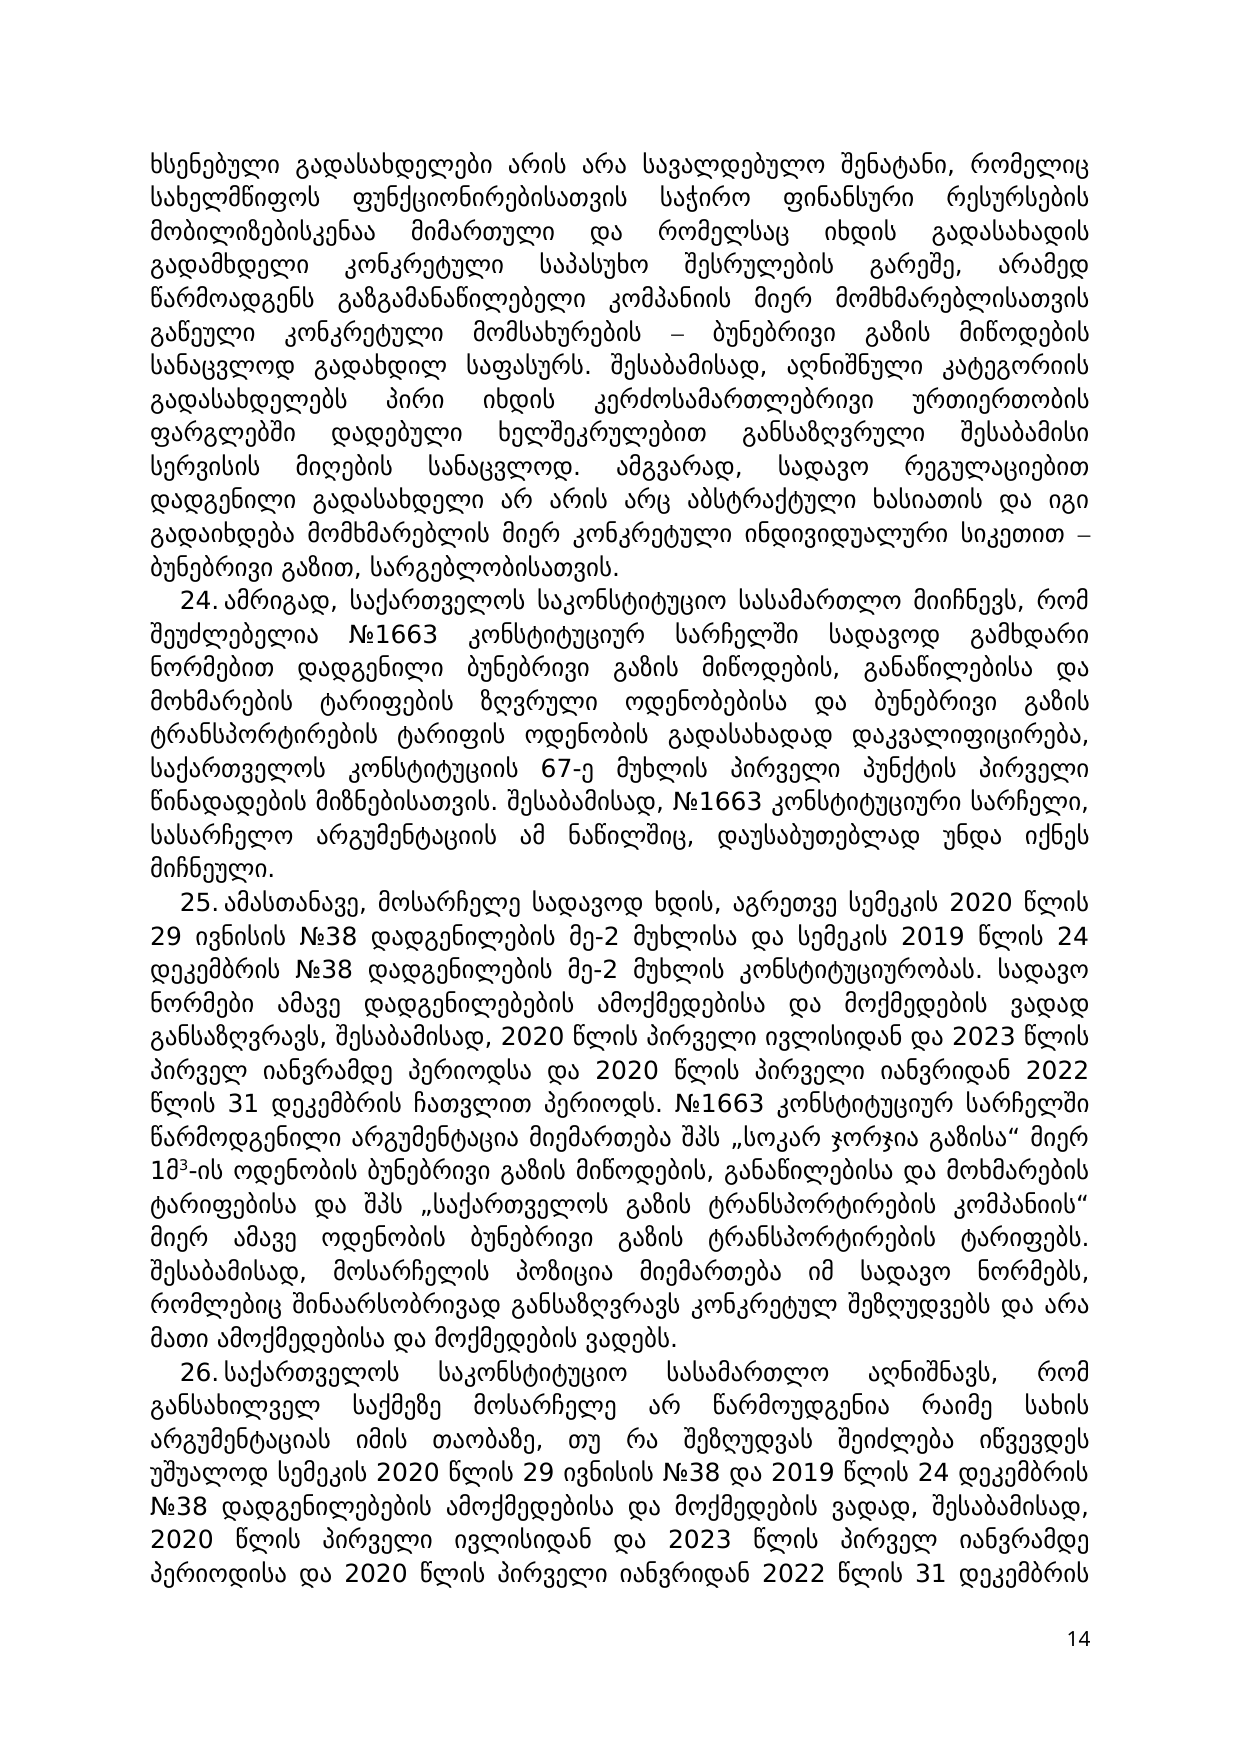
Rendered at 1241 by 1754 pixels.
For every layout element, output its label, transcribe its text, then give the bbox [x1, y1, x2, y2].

list ამასთანავე, მოსარჩელე სადავოდ ხდის, აგრეთვე სემეკის 2020 წლის 29 ივნისის №38 დადგენილების მე-2 მუხლისა და სემეკის 2019 წლის 24 დეკემბრის №38 დადგენილების მე-2 მუხლის კონსტიტუციურობას. სადავო ნორმები ამავე დადგენილებების ამოქმედებისა და მოქმედების ვადად განსაზღვრავს, შესაბამისად, 2020 წლის პირველი ივლისიდან და 2023 წლის პირველ იანვრამდე პერიოდსა და 2020 წლის პირველი იანვრიდან 2022 წლის 31 დეკემბრის ჩათვლით პერიოდს. №1663 კონსტიტუციურ სარჩელში წარმოდგენილი არგუმენტაცია მიემართება შპს „სოკარ ჯორჯია გაზისა“ მიერ 1მ3-ის ოდენობის ბუნებრივი გაზის მიწოდების, განაწილებისა და მოხმარების ტარიფებისა და შპს „საქართველოს გაზის ტრანსპორტირების კომპანიის“ მიერ ამავე ოდენობის ბუნებრივი გაზის ტრანსპორტირების ტარიფებს. შესაბამისად, მოსარჩელის პოზიცია მიემართება იმ სადავო ნორმებს, რომლებიც შინაარსობრივად განსაზღვრავს კონკრეტულ შეზღუდვებს და არა მათი ამოქმედებისა და მოქმედების ვადებს. [150, 888, 1090, 1353]
list ამრიგად, საქართველოს საკონსტიტუციო სასამართლო მიიჩნევს, რომ შეუძლებელია №1663 კონსტიტუციურ სარჩელში სადავოდ გამხდარი ნორმებით დადგენილი ბუნებრივი გაზის მიწოდების, განაწილებისა და მოხმარების ტარიფების ზღვრული ოდენობებისა და ბუნებრივი გაზის ტრანსპორტირების ტარიფის ოდენობის გადასახადად დაკვალიფიცირება, საქართველოს კონსტიტუციის 67-ე მუხლის პირველი პუნქტის პირველი წინადადების მიზნებისათვის. შესაბამისად, №1663 კონსტიტუციური სარჩელი, სასარჩელო არგუმენტაციის ამ ნაწილშიც, დაუსაბუთებლად უნდა იქნეს მიჩნეული. [150, 586, 1090, 884]
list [150, 150, 1090, 582]
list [150, 1358, 1090, 1588]
